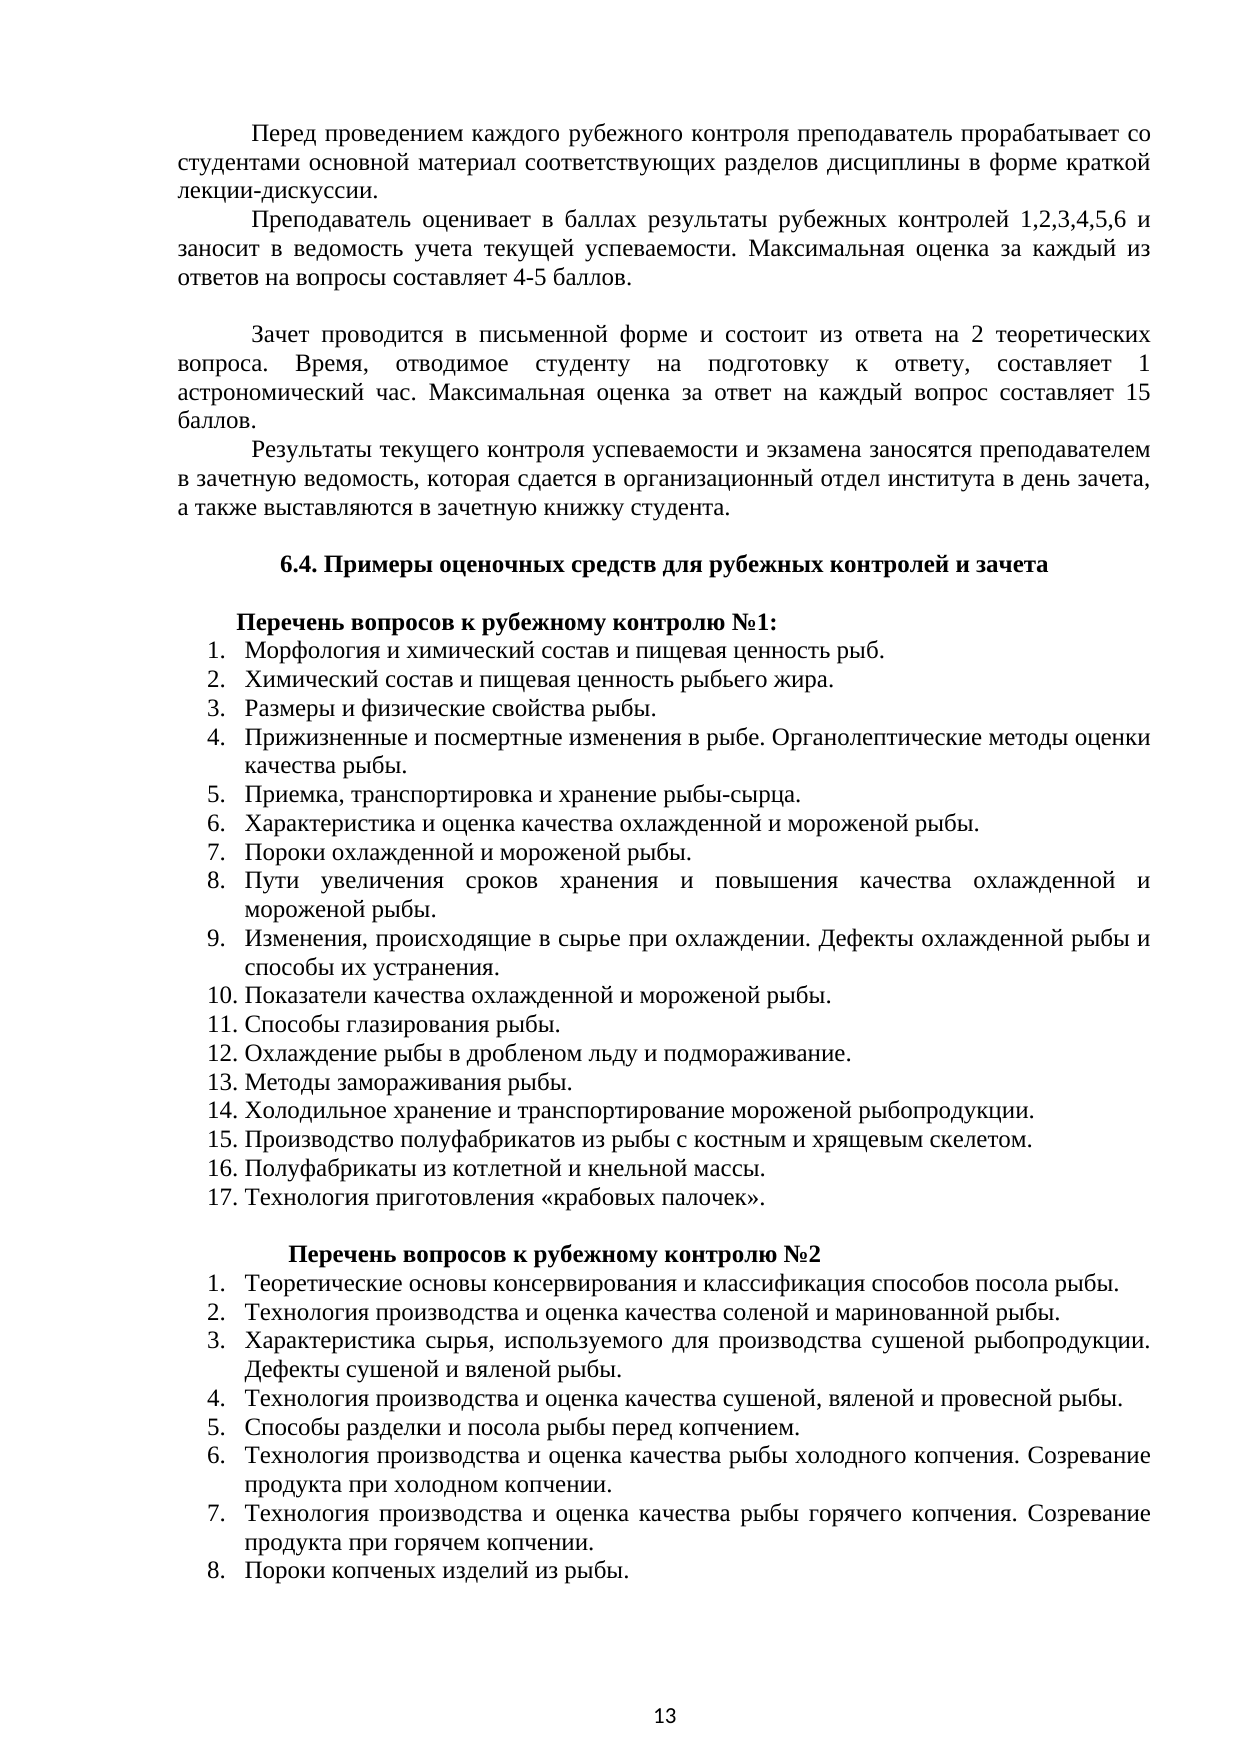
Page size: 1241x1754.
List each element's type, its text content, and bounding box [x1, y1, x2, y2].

list Полуфабрикаты из котлетной и кнельной массы. [207, 1153, 1152, 1182]
list Размеры и физические свойства рыбы. [207, 693, 1152, 722]
list Характеристика сырья, используемого для производства сушеной рыбопродукции. Дефекты сушеной и вяленой рыбы. [207, 1326, 1152, 1383]
list Технология производства и оценка качества рыбы холодного копчения. Созревание продукта при холодном копчении. [207, 1441, 1152, 1498]
list Технология производства и оценка качества сушеной, вяленой и провесной рыбы. [207, 1383, 1152, 1412]
list Технология приготовления «крабовых палочек». [207, 1182, 1152, 1211]
list Прижизненные и посмертные изменения в рыбе. Органолептические методы оценки качества рыбы. [207, 722, 1152, 779]
text Перед проведением каждого рубежного контроля преподаватель прорабатывает со студентами основной материал соответствующих разделов дисциплины в форме краткой лекции-дискуссии. [177, 118, 1152, 204]
list Способы глазирования рыбы. [207, 1009, 1152, 1038]
list Характеристика и оценка качества охлажденной и мороженой рыбы. [207, 808, 1152, 837]
text Преподаватель оценивает в баллах результаты рубежных контролей 1,2,3,4,5,6 и заносит в ведомость учета текущей успеваемости. Максимальная оценка за каждый из ответов на вопросы составляет 4-5 баллов. [177, 204, 1152, 291]
list Производство полуфабрикатов из рыбы с костным и хрящевым скелетом. [207, 1124, 1152, 1153]
text 6.4. Примеры оценочных средств для рубежных контролей и зачета [177, 549, 1152, 578]
list Технология производства и оценка качества рыбы горячего копчения. Созревание продукта при горячем копчении. [207, 1498, 1152, 1556]
list Морфология и химический состав и пищевая ценность рыб. [207, 636, 1152, 664]
list Пороки копченых изделий из рыбы. [207, 1556, 1152, 1584]
list Технология производства и оценка качества соленой и маринованной рыбы. [207, 1297, 1152, 1326]
list Пути увеличения сроков хранения и повышения качества охлажденной и мороженой рыбы. [207, 866, 1152, 923]
text Результаты текущего контроля успеваемости и экзамена заносятся преподавателем в зачетную ведомость, которая сдается в организационный отдел института в день зачета, а также выставляются в зачетную книжку студента. [177, 434, 1152, 521]
list Приемка, транспортировка и хранение рыбы-сырца. [207, 779, 1152, 808]
list Холодильное хранение и транспортирование мороженой рыбопродукции. [207, 1096, 1152, 1124]
text Перечень вопросов к рубежному контролю №2 [288, 1239, 1152, 1268]
list Охлаждение рыбы в дробленом льду и подмораживание. [207, 1038, 1152, 1067]
list Пороки охлажденной и мороженой рыбы. [207, 837, 1152, 866]
list Теоретические основы консервирования и классификация способов посола рыбы. [207, 1268, 1152, 1297]
list Методы замораживания рыбы. [207, 1067, 1152, 1096]
text Перечень вопросов к рубежному контролю №1: [177, 607, 1152, 636]
list Способы разделки и посола рыбы перед копчением. [207, 1412, 1152, 1441]
list Химический состав и пищевая ценность рыбьего жира. [207, 664, 1152, 693]
list Показатели качества охлажденной и мороженой рыбы. [207, 981, 1152, 1009]
list Изменения, происходящие в сырье при охлаждении. Дефекты охлажденной рыбы и способы их устранения. [207, 923, 1152, 981]
text Зачет проводится в письменной форме и состоит из ответа на 2 теоретических вопроса. Время, отводимое студенту на подготовку к ответу, составляет 1 астрономический час. Максимальная оценка за ответ на каждый вопрос составляет 15 баллов. [177, 319, 1152, 434]
